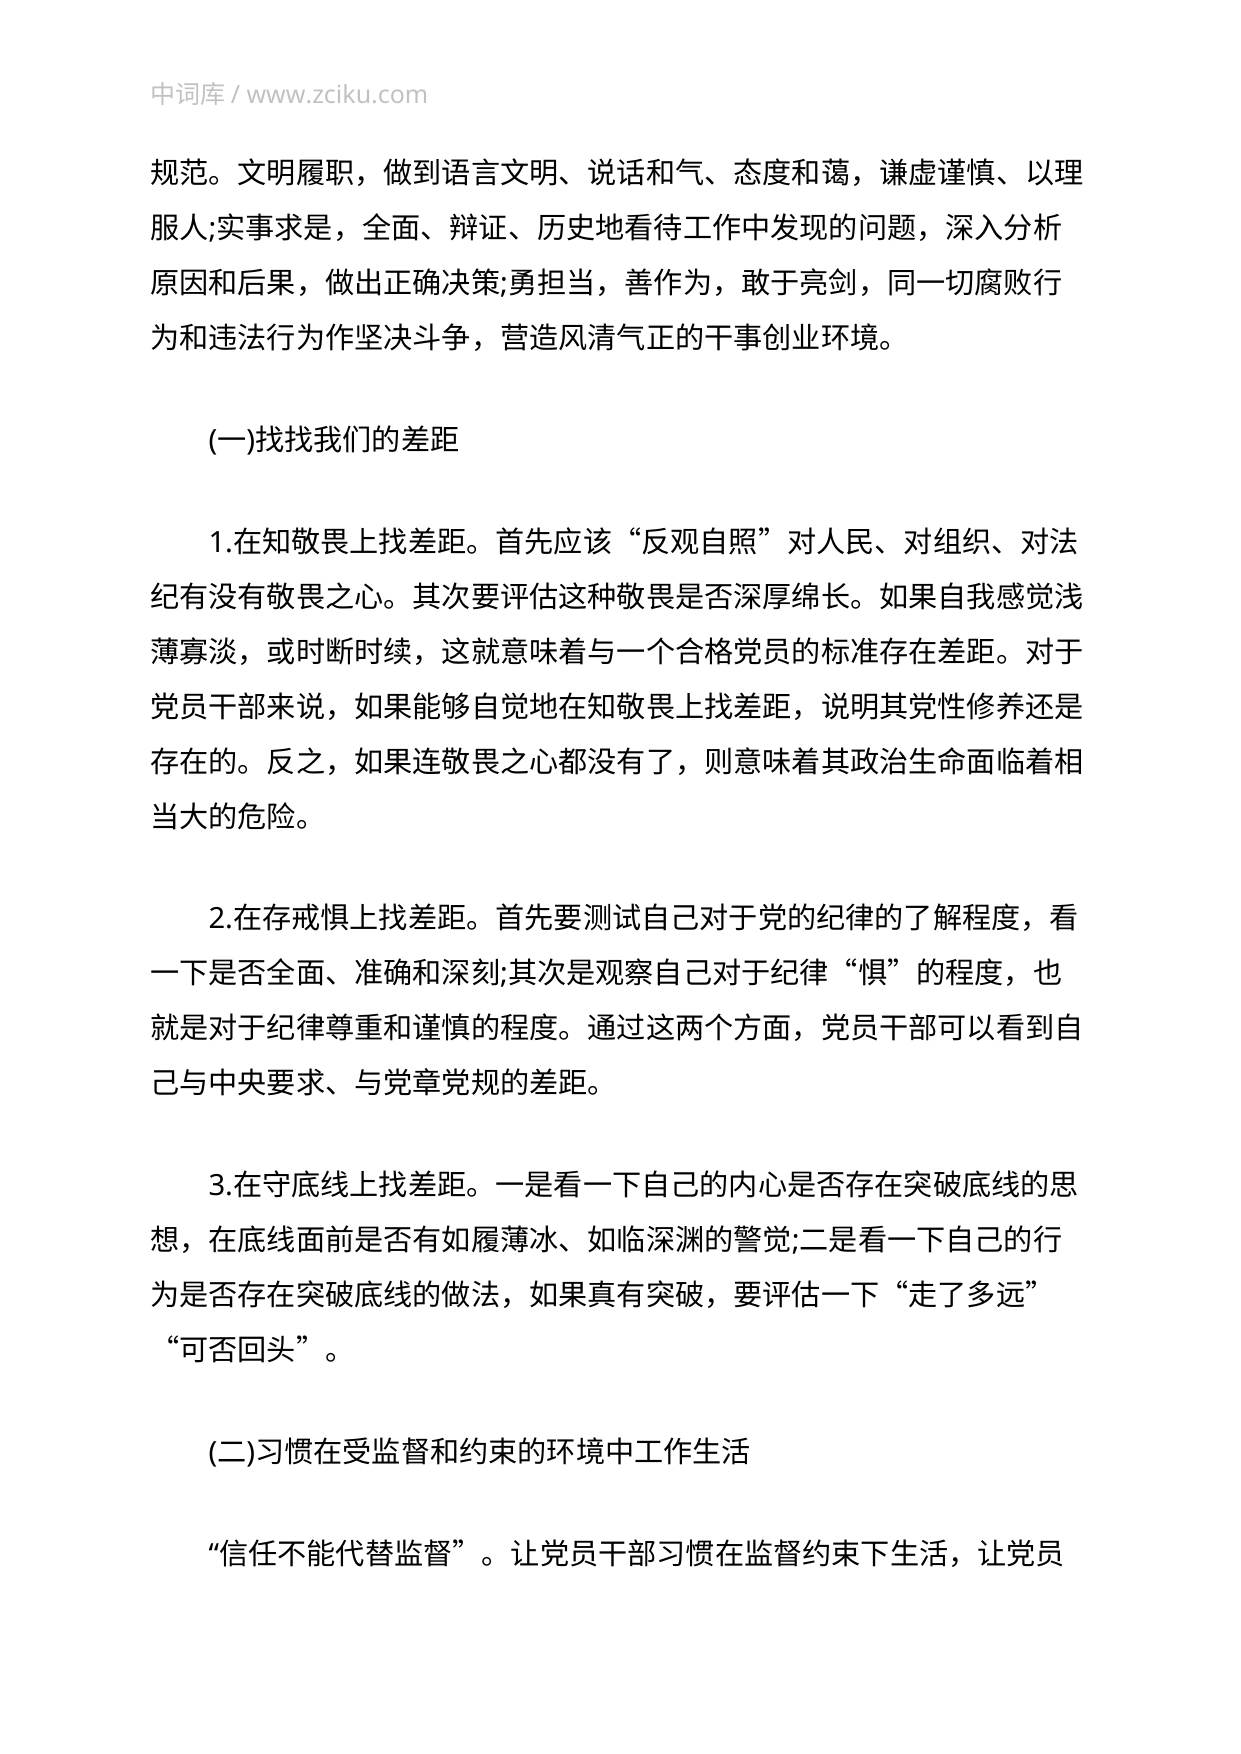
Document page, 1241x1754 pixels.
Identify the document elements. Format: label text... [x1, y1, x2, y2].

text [150, 1530, 1090, 1573]
text 2.在存戒惧上找差距。首先要测试自己对于党的纪律的了解程度，看一下是否全面、准确和深刻;其次是观察自己对于纪律“惧”的程度，也就是对于纪律尊重和谨慎的程度。通过这两个方面，党员干部可以看到自己与中央要求、与党章党规的差距。 [150, 895, 1090, 1102]
text (二)习惯在受监督和约束的环境中工作生活 [150, 1428, 1090, 1471]
text (一)找找我们的差距 [150, 417, 1090, 459]
text 3.在守底线上找差距。一是看一下自己的内心是否存在突破底线的思想，在底线面前是否有如履薄冰、如临深渊的警觉;二是看一下自己的行为是否存在突破底线的做法，如果真有突破，要评估一下“走了多远”“可否回头”。 [150, 1162, 1090, 1369]
text 1.在知敬畏上找差距。首先应该“反观自照”对人民、对组织、对法纪有没有敬畏之心。其次要评估这种敬畏是否深厚绵长。如果自我感觉浅薄寡淡，或时断时续，这就意味着与一个合格党员的标准存在差距。对于党员干部来说，如果能够自觉地在知敬畏上找差距，说明其党性修养还是存在的。反之，如果连敬畏之心都没有了，则意味着其政治生命面临着相当大的危险。 [150, 519, 1090, 836]
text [150, 150, 1090, 357]
